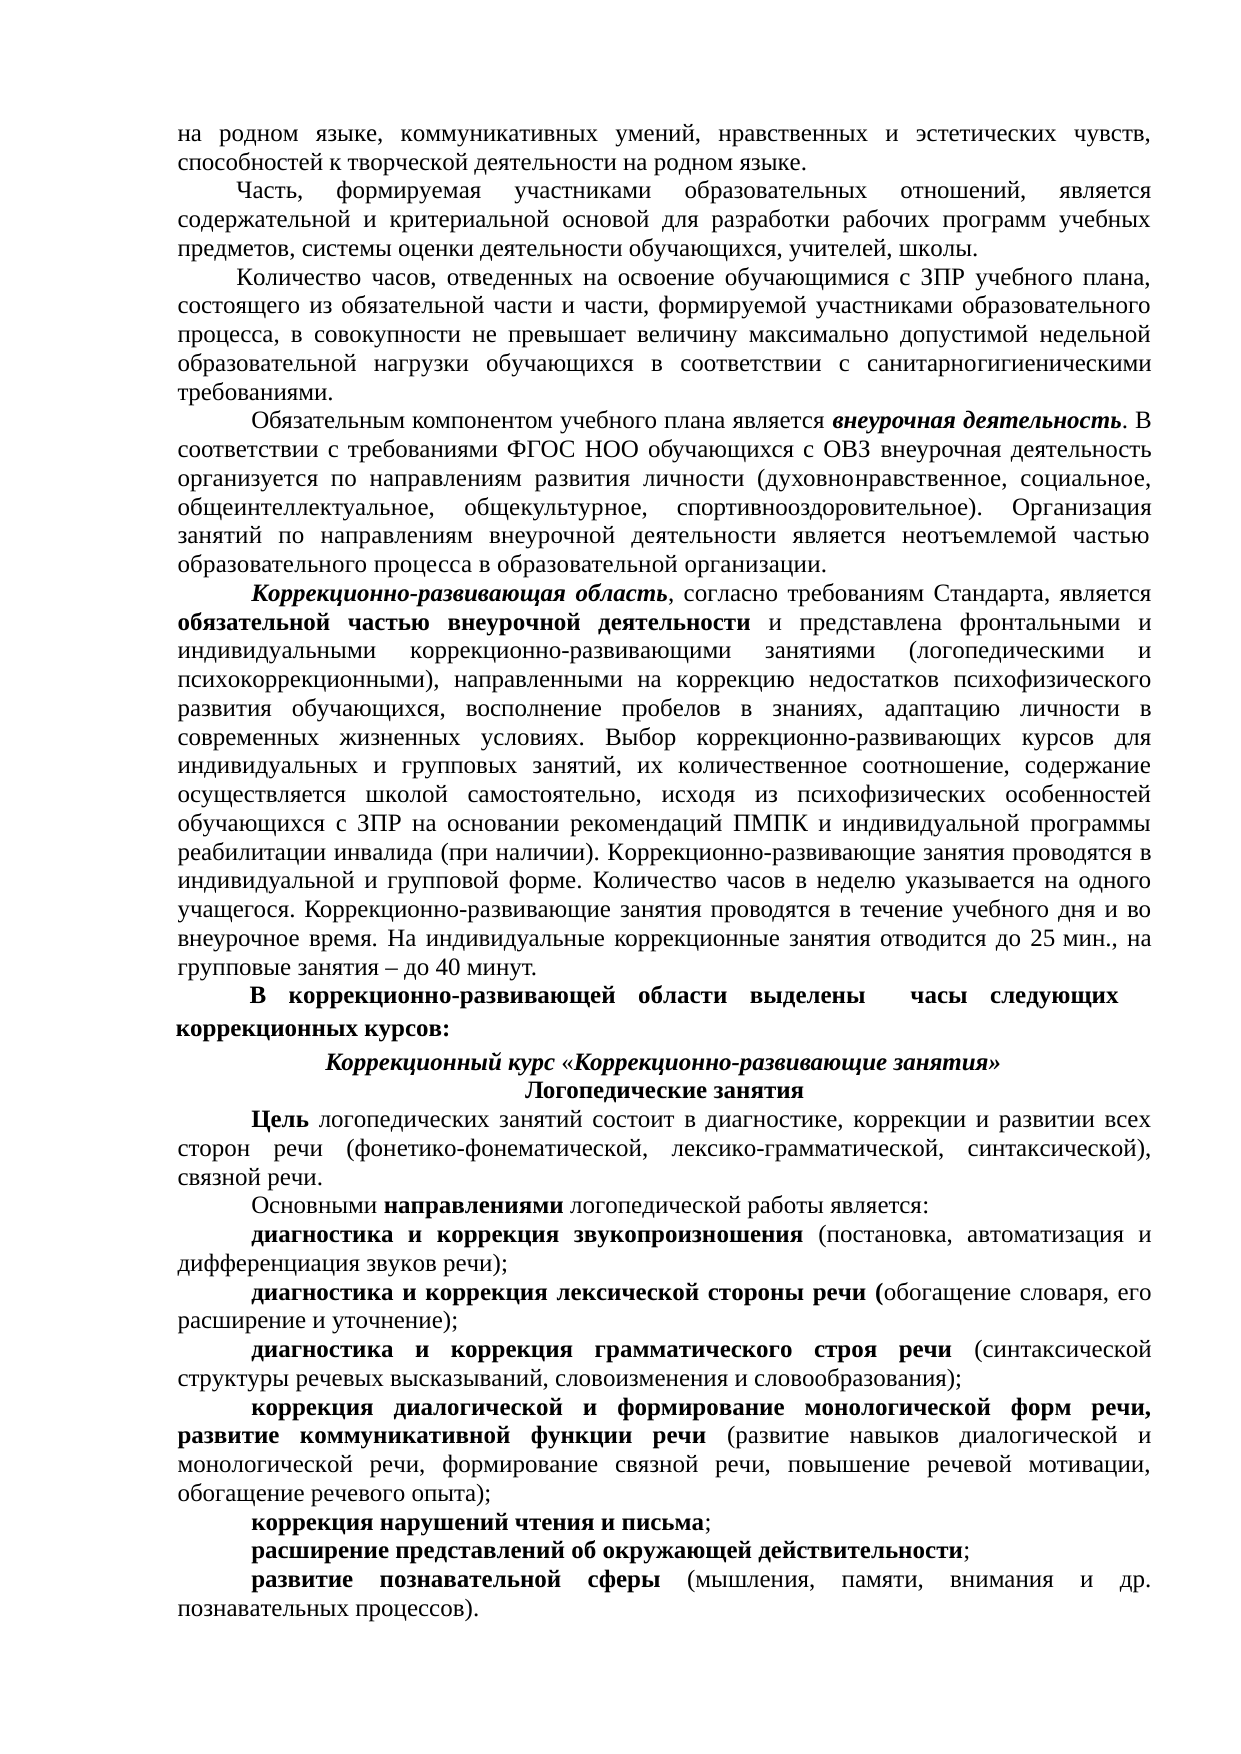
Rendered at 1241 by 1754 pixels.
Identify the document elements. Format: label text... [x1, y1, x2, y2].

text диагностика и коррекция грамматического строя речи (синтаксической структуры речевых высказываний, словоизменения и словообразования); [177, 1334, 1152, 1392]
text В коррекционно-развивающей области выделены часы следующих коррекционных курсов: [176, 981, 1119, 1042]
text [177, 118, 1152, 176]
text Логопедические занятия [177, 1075, 1152, 1104]
text расширение представлений об окружающей действительности; [177, 1535, 1152, 1564]
text Цель логопедических занятий состоит в диагностике, коррекции и развитии всех сторон речи (фонетико-фонематической, лексико-грамматической, синтаксической), связной речи. [177, 1104, 1152, 1190]
text диагностика и коррекция звукопроизношения (постановка, автоматизация и дифференциация звуков речи); [177, 1219, 1152, 1277]
text Основными направлениями логопедической работы является: [177, 1190, 1152, 1219]
text Коррекционный курс «Коррекционно-развивающие занятия» [177, 1047, 1152, 1075]
text коррекция нарушений чтения и письма; [177, 1507, 1152, 1535]
text Количество часов, отведенных на освоение обучающимися с ЗПР учебного плана, состоящего из обязательной части и части, формируемой участниками образовательного процесса, в совокупности не превышает величину максимально допустимой недельной образовательной нагрузки обучающихся в соответствии с санитарно­гигиеническими требованиями. [177, 262, 1152, 406]
text Коррекционно-развивающая область, согласно требованиям Стандарта, является обязательной частью внеурочной деятельности и представлена фронтальными и индивидуальными коррекционно-развивающими занятиями (логопедическими и психокоррекционными), направленными на коррекцию недостатков психофизического развития обучающихся, восполнение пробелов в знаниях, адаптацию личности в современных жизненных условиях. Выбор коррекционно-развивающих курсов для индивидуальных и групповых занятий, их количественное соотношение, содержание осуществляется школой самостоятельно, исходя из психофизических особенностей обучающихся с ЗПР на основании рекомендаций ПМПК и индивидуальной программы реабилитации инвалида (при наличии). Коррекционно-развивающие занятия проводятся в индивидуальной и групповой форме. Количество часов в неделю указывается на одного учащегося. Коррекционно-развивающие занятия проводятся в течение учебного дня и во внеурочное время. На индивидуальные коррекционные занятия отводится до 25 мин., на групповые занятия – до 40 минут. [177, 578, 1152, 981]
text коррекция диалогической и формирование монологической форм речи, развитие коммуникативной функции речи (развитие навыков диалогической и монологической речи, формирование связной речи, повышение речевой мотивации, обогащение речевого опыта); [177, 1392, 1152, 1507]
text Обязательным компонентом учебного плана является внеурочная деятельность. В соответствии с требованиями ФГОС НОО обучающихся с ОВЗ внеурочная деятельность организуется по направлениям развития личности (духовно­нравственное, социальное, общеинтеллектуальное, общекультурное, спортивно­оздоровительное). Организация занятий по направлениям внеурочной деятельности является неотъемлемой частью образовательного процесса в образовательной организации. [177, 406, 1152, 578]
text диагностика и коррекция лексической стороны речи (обогащение словаря, его расширение и уточнение); [177, 1277, 1152, 1334]
text развитие познавательной сферы (мышления, памяти, внимания и др. познавательных процессов). [177, 1564, 1152, 1622]
text Часть, формируемая участниками образовательных отношений, является содержательной и критериальной основой для разработки рабочих программ учебных предметов, системы оценки деятельности обучающихся, учителей, школы. [177, 176, 1152, 262]
